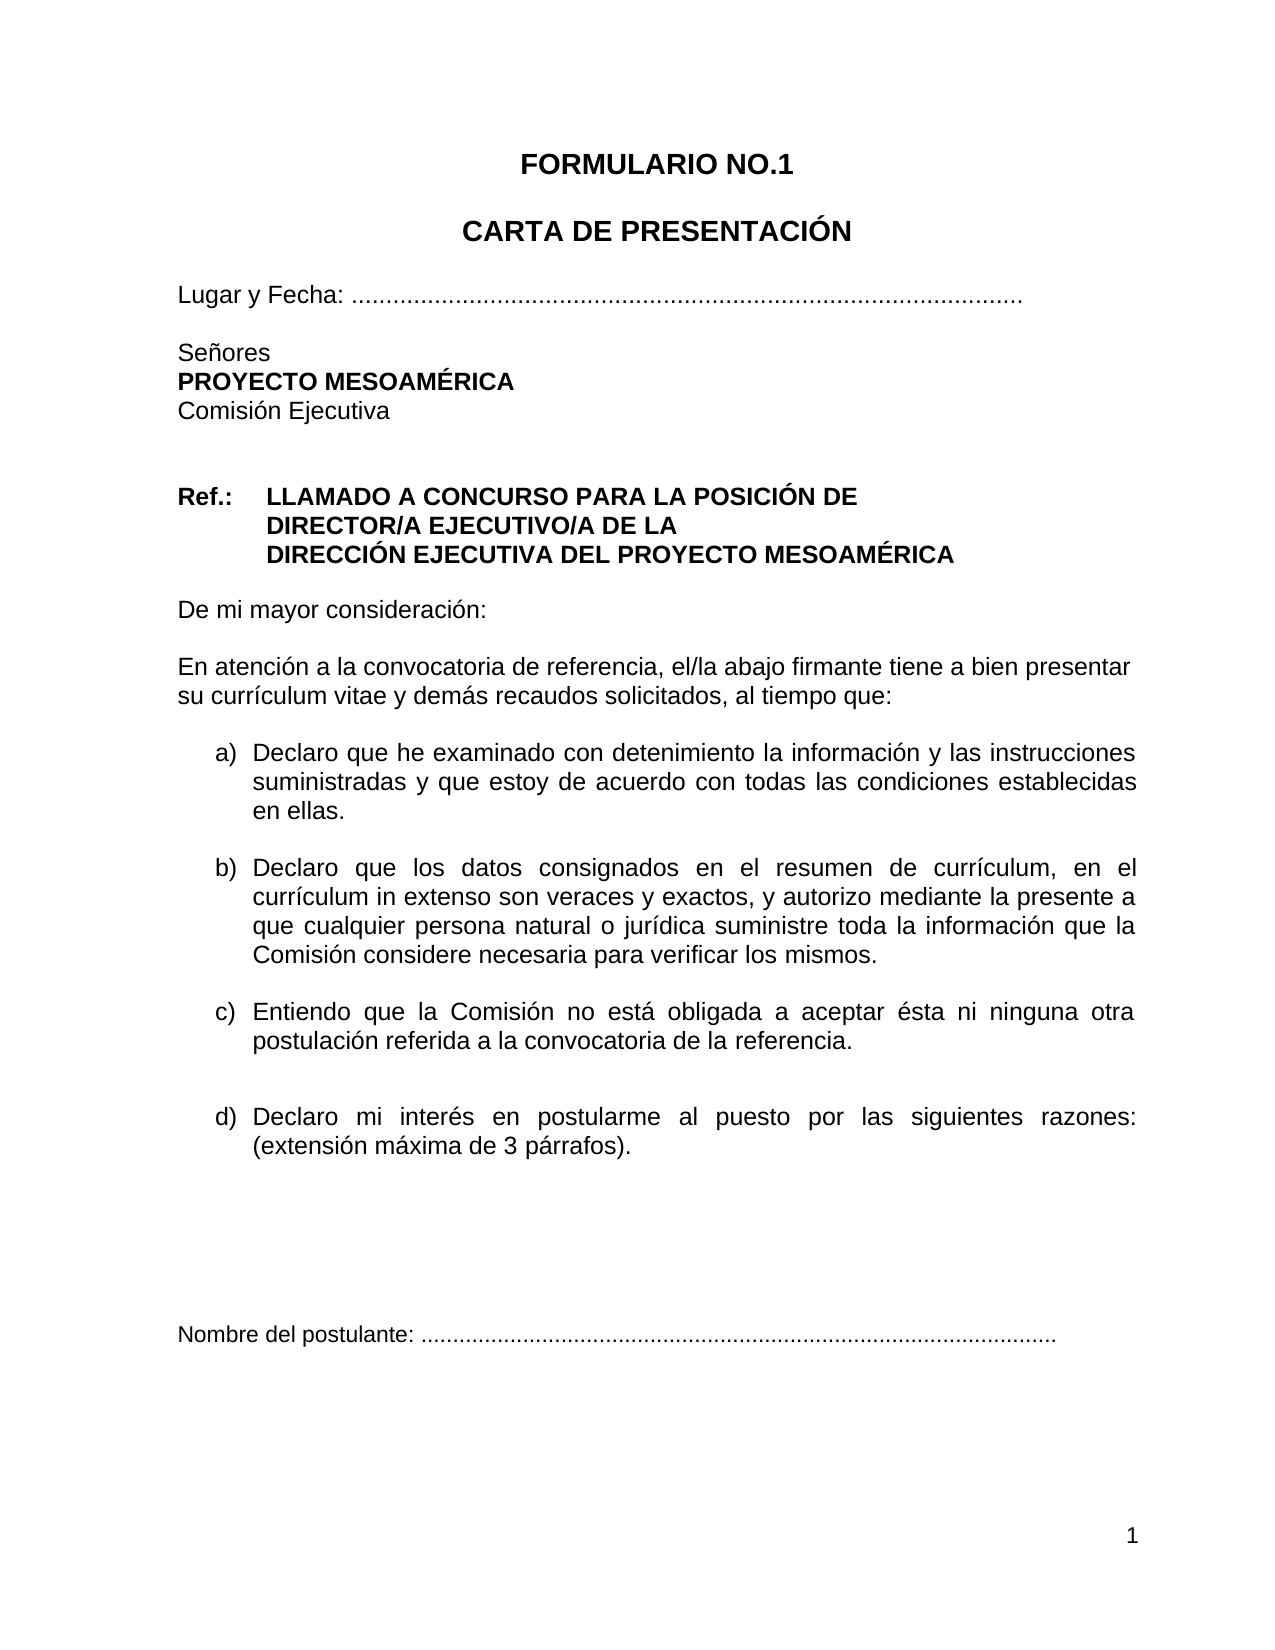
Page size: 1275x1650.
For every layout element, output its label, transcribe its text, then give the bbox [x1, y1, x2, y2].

subtitle FORMULARIO NO.1 CARTA DE PRESENTACIÓN [462, 147, 854, 248]
text De mi mayor consideración: [177, 595, 1179, 623]
text Nombre del postulante: .................................................................................................... [177, 1321, 1179, 1347]
subtitle PROYECTO MESOAMÉRICA [177, 367, 1179, 396]
list Declaro mi interés en postularme al puesto por las siguientes razones: (extensión máxima de 3 párrafos). [215, 1102, 1137, 1159]
text Señores [177, 338, 1179, 367]
text Lugar y Fecha: ................................................................................................. [177, 281, 1179, 309]
list Entiendo que la Comisión no está obligada a aceptar ésta ni ninguna otra postulación referida a la convocatoria de la referencia. [215, 997, 1136, 1055]
text DIRECCIÓN EJECUTIVA DEL PROYECTO MESOAMÉRICA [266, 539, 1179, 568]
text En atención a la convocatoria de referencia, el/la abajo firmante tiene a bien presentar su currículum vitae y demás recaudos solicitados, al tiempo que: [177, 652, 1139, 710]
list Declaro que he examinado con detenimiento la información y las instrucciones suministradas y que estoy de acuerdo con todas las condiciones establecidas en ellas. [215, 738, 1137, 825]
subtitle Ref.: LLAMADO A CONCURSO PARA LA POSICIÓN DE DIRECTOR/A EJECUTIVO/A DE LA [177, 482, 858, 539]
text Comisión Ejecutiva [177, 396, 1179, 424]
list Declaro que los datos consignados en el resumen de currículum, en el currículum in extenso son veraces y exactos, y autorizo mediante la presente a que cualquier persona natural o jurídica suministre toda la información que la Comisión considere necesaria para verificar los mismos. [215, 853, 1137, 968]
